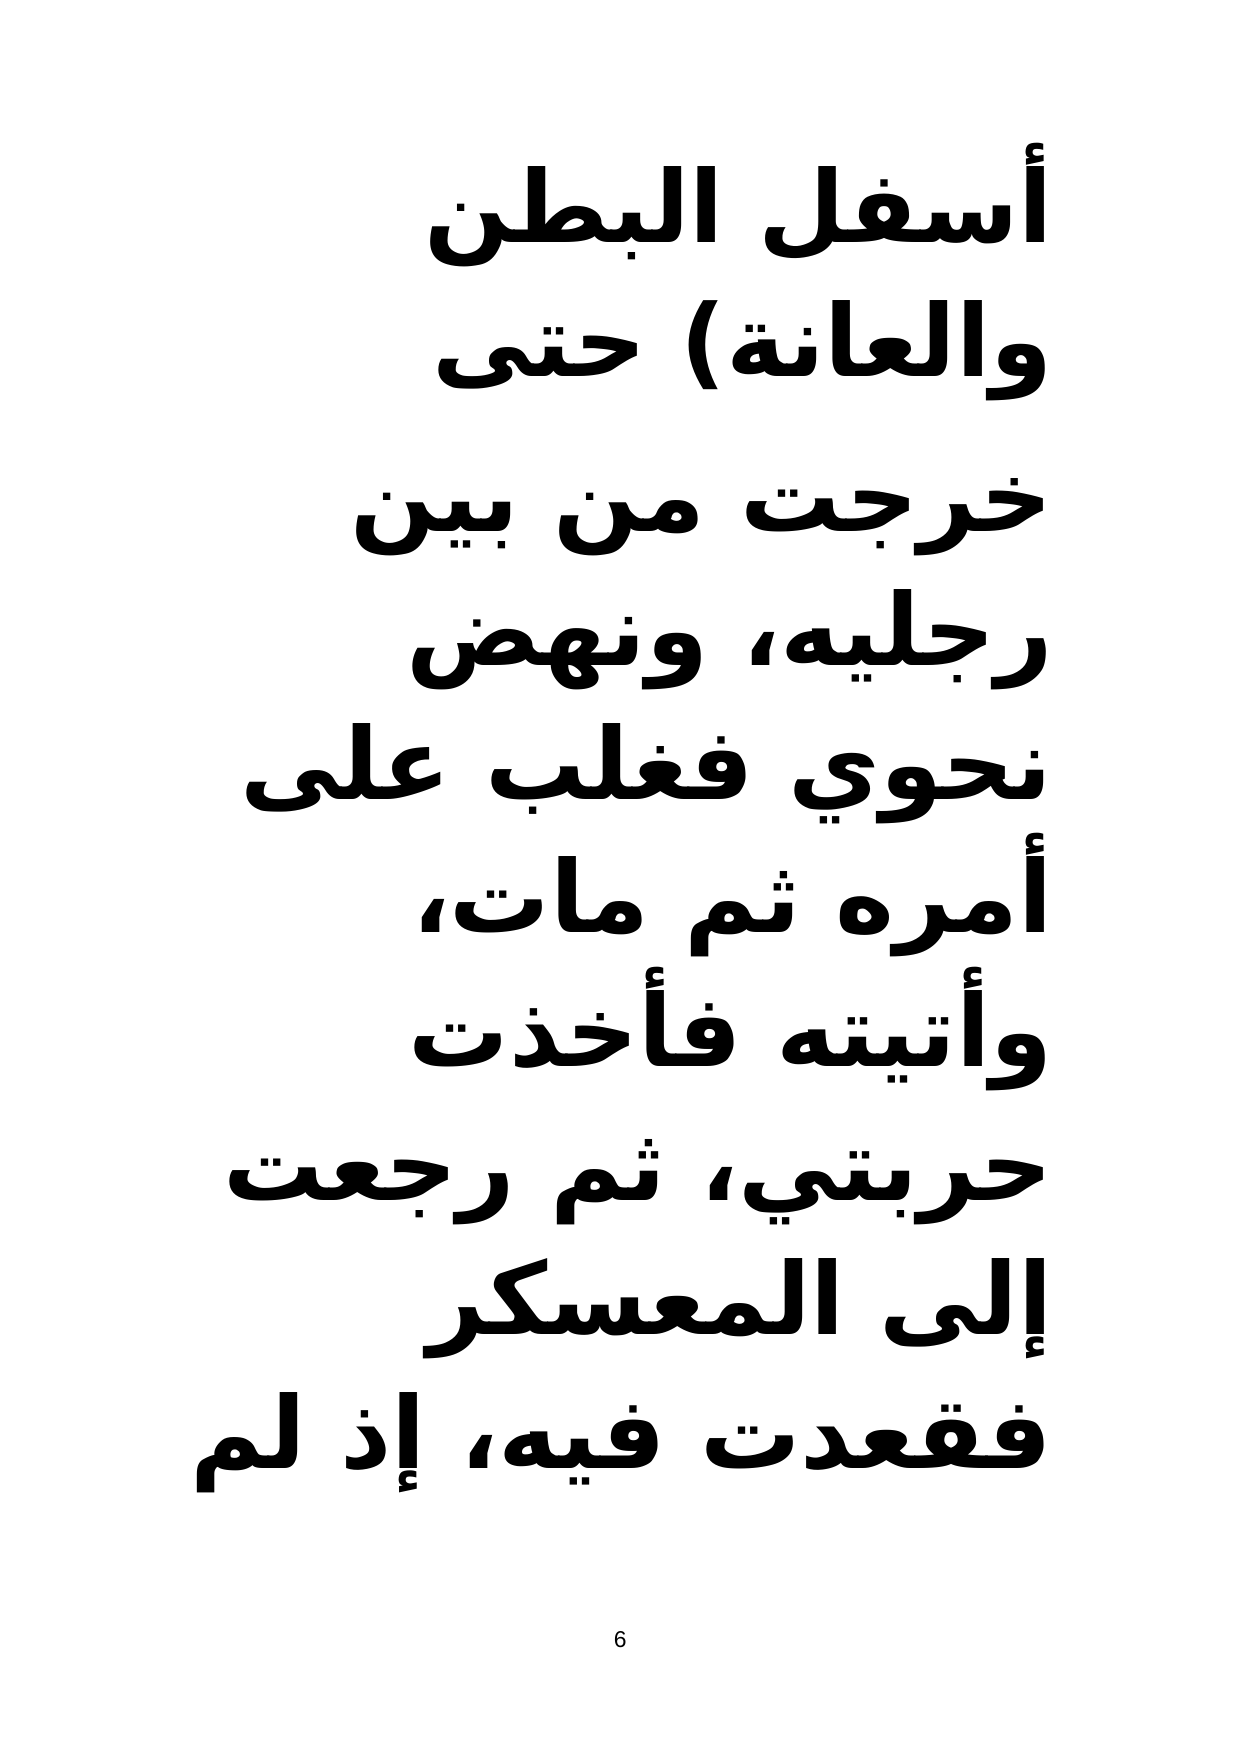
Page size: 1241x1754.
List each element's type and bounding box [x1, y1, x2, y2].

text [187, 150, 1053, 400]
text [187, 438, 1053, 1492]
